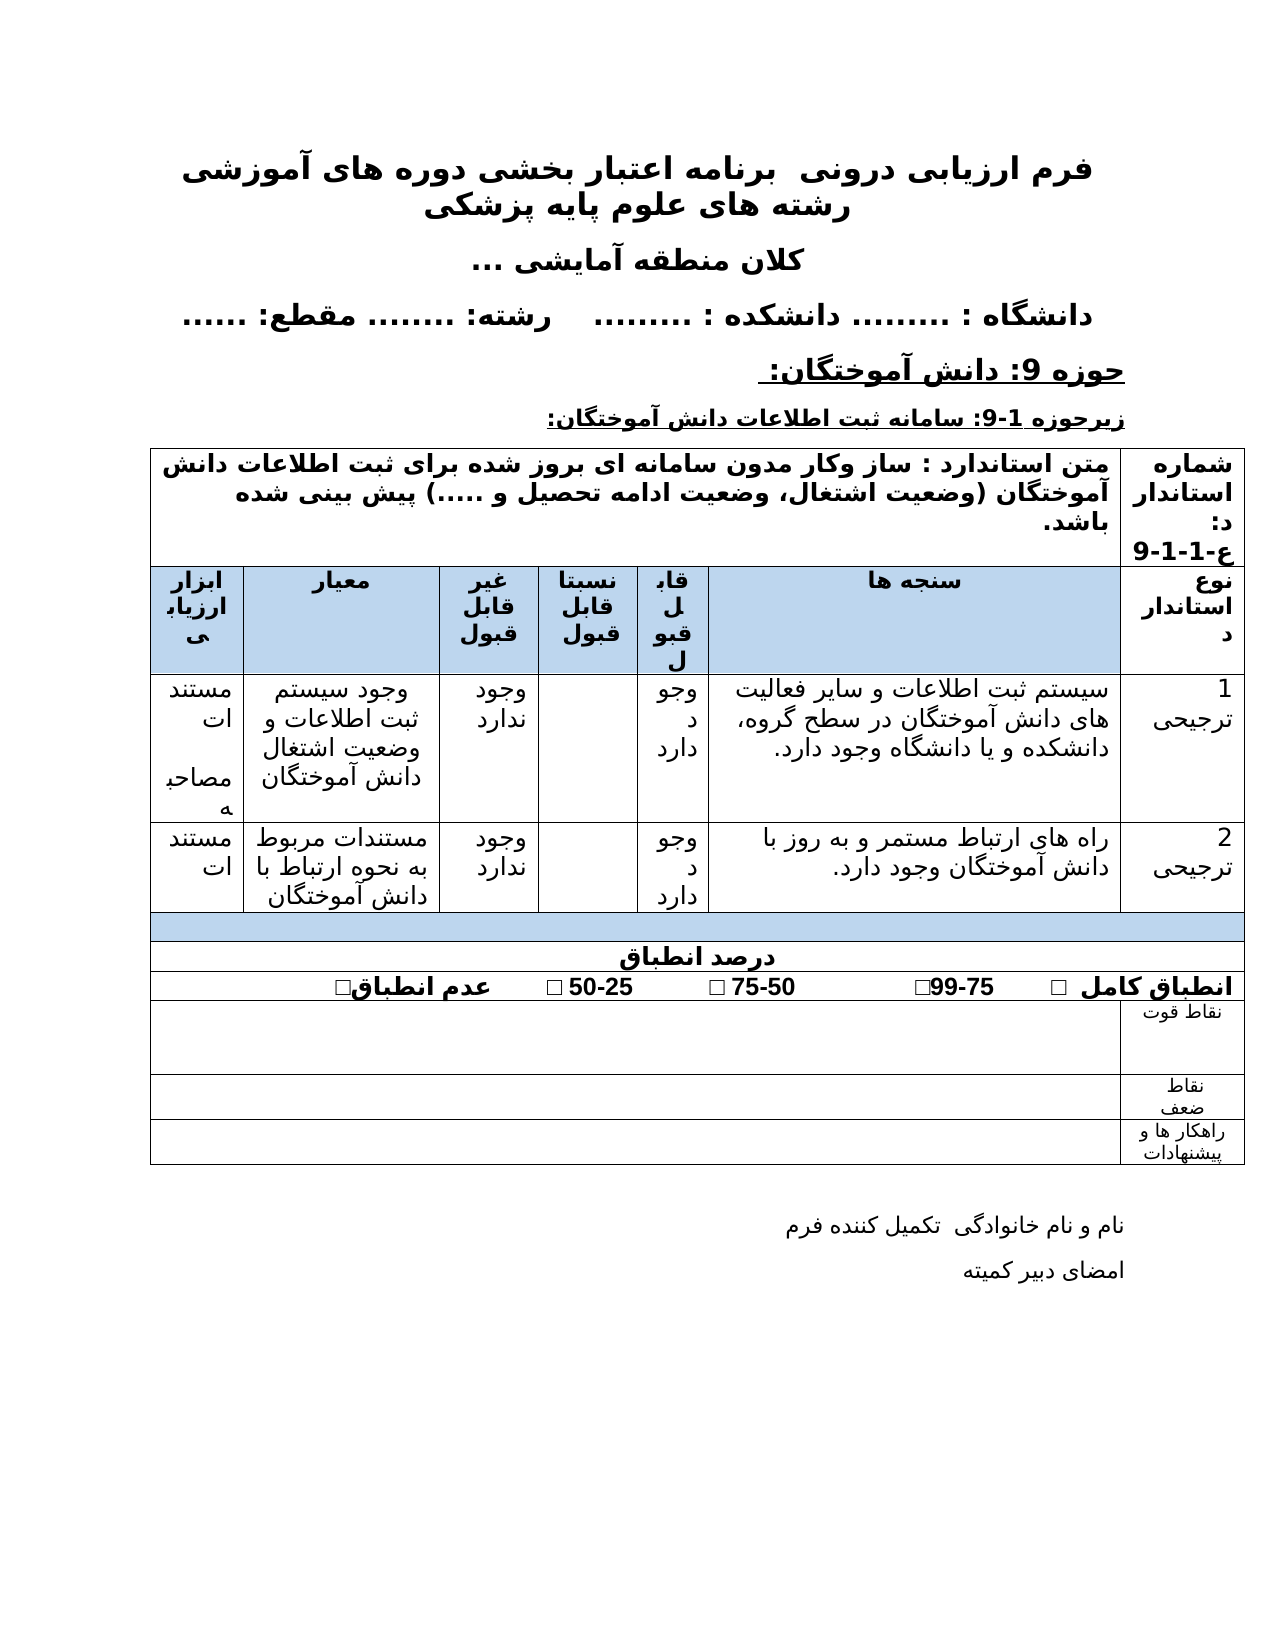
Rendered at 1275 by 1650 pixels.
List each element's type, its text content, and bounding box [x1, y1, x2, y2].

table_cell [539, 823, 637, 912]
table_cell سیستم ثبت اطلاعات و سایر فعالیت های دانش آموختگان در سطح گروه، دانشکده و یا دانشگاه وجود دارد. [709, 675, 1120, 822]
table_cell مستندات مصاحبه [151, 675, 243, 822]
text امضای دبیر کمیته [150, 1257, 1125, 1283]
table_cell نقاط ضعف [1121, 1075, 1244, 1119]
table_cell وجود دارد [638, 823, 708, 912]
table_header شماره استاندارد: ع-1-1-9 [1121, 449, 1244, 566]
text زیرحوزه 1-9: سامانه ثبت اطلاعات دانش آموختگان: [150, 406, 1125, 431]
table_header متن استاندارد : ساز وکار مدون سامانه ای بروز شده برای ثبت اطلاعات دانش آموختگان (وضعیت اشتغال، وضعیت ادامه تحصیل و .....) پیش بینی شده باشد. [151, 449, 1120, 566]
table_cell انطباق کامل 󠆶□ 75-99□ 50-75 □ 25-50 □ عدم انطباق󠆶□ [151, 972, 1244, 1000]
table_cell وجود ندارد [440, 823, 538, 912]
table_cell راه های ارتباط مستمر و به روز با دانش آموختگان وجود دارد. [709, 823, 1120, 912]
text دانشگاه : ......... دانشکده : ......... رشته: ........ مقطع: ...... [150, 298, 1125, 332]
table_cell [151, 1075, 1120, 1119]
table_cell ابزار ارزیابی [151, 567, 243, 673]
table_cell وجود ندارد [440, 675, 538, 822]
table_cell مستندات مربوط به نحوه ارتباط با دانش آموختگان [244, 823, 439, 912]
table_cell درصد انطباق [151, 942, 1244, 971]
table_cell معیار [244, 567, 439, 673]
table_cell وجود دارد [638, 675, 708, 822]
table_cell [151, 1120, 1120, 1164]
text نام و نام خانوادگی تکمیل کننده فرم [150, 1212, 1125, 1238]
table_cell غیر قابل قبول [440, 567, 538, 673]
table_cell [151, 913, 1244, 941]
text حوزه 9: دانش آموختگان: [150, 353, 1125, 387]
table_cell سنجه ها [709, 567, 1120, 673]
table_cell قابل قبول [638, 567, 708, 673]
table_cell نوع استاندارد [1121, 567, 1244, 673]
table_cell راهکار ها و پیشنهادات [1121, 1120, 1244, 1164]
table_cell 1 ترجیحی [1121, 675, 1244, 822]
table_cell 2 ترجیحی [1121, 823, 1244, 912]
table_cell وجود سیستم ثبت اطلاعات و وضعیت اشتغال دانش آموختگان [244, 675, 439, 822]
text فرم ارزیابی درونی برنامه اعتبار بخشی دوره های آموزشی رشته های علوم پایه پزشکی [150, 150, 1125, 223]
table_cell نقاط قوت [1121, 1001, 1244, 1074]
table_cell [539, 675, 637, 822]
table_cell نسبتا قابل قبول [539, 567, 637, 673]
table_cell [151, 1001, 1120, 1074]
text کلان منطقه آمایشی ... [150, 243, 1125, 277]
table_cell مستندات [151, 823, 243, 912]
